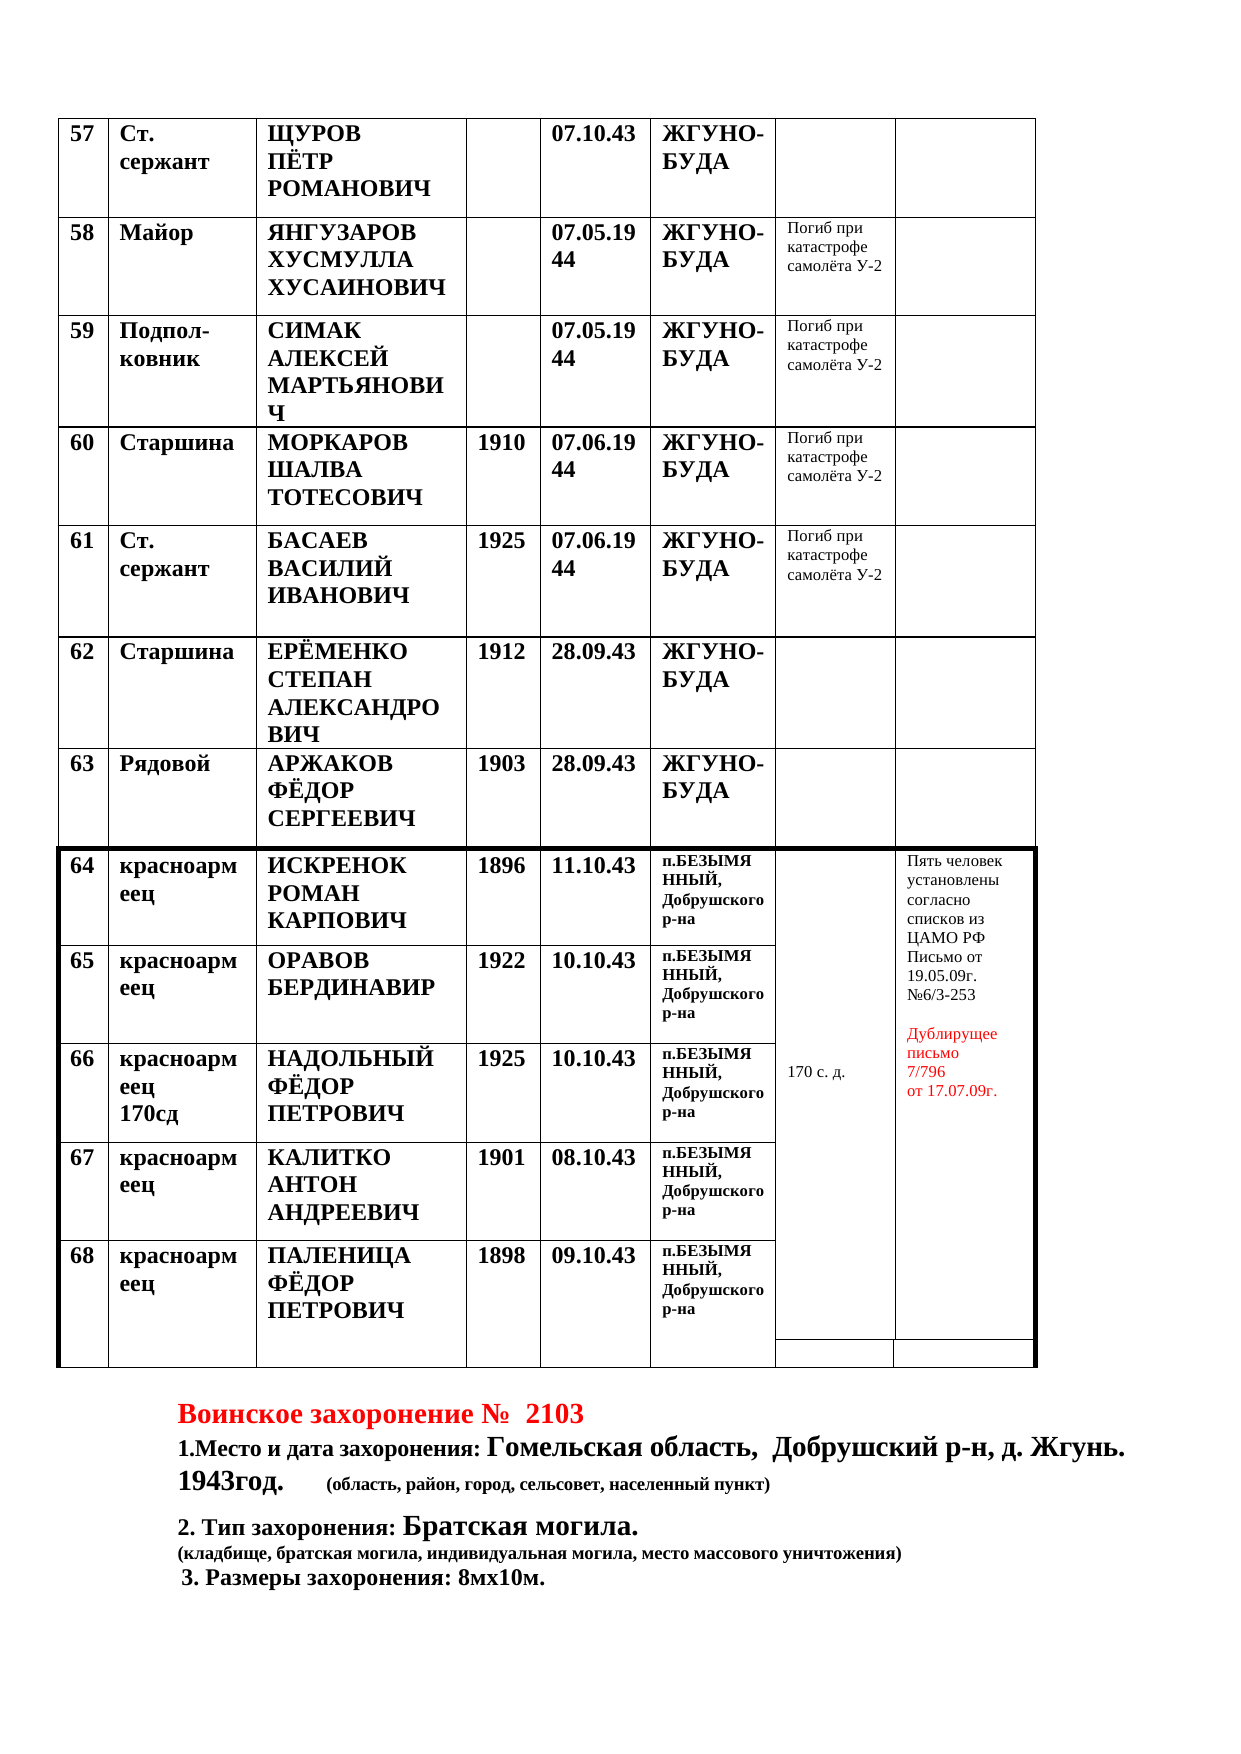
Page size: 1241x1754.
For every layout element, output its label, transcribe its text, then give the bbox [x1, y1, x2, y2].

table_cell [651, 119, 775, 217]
text 2. Тип захоронения: Братская могила. [177, 1508, 1152, 1542]
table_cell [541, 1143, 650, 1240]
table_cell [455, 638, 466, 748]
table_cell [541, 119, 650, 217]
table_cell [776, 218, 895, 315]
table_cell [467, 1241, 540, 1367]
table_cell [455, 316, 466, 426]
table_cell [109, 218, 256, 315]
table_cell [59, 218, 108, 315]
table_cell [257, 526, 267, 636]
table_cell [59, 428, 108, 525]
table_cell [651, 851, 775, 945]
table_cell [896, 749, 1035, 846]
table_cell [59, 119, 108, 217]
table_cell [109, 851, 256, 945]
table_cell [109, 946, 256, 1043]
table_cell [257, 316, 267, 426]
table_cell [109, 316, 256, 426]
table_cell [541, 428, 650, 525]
text 1.Место и дата захоронения: Гомельская область, Добрушский р-н, д. Жгунь. 1943год. (область, район, город, сельсовет, населенный пункт) [177, 1429, 1152, 1496]
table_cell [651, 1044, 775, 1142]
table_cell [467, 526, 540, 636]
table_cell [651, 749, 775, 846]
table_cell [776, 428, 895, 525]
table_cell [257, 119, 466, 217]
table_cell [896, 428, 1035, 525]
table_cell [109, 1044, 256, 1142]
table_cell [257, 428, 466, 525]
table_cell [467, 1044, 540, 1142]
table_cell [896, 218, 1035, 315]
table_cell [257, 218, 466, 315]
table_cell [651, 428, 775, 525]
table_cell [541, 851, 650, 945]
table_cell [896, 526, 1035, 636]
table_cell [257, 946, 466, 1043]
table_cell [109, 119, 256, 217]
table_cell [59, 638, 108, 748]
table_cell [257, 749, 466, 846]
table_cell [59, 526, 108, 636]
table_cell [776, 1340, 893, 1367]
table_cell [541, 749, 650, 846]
text (кладбище, братская могила, индивидуальная могила, место массового уничтожения) [177, 1542, 1152, 1563]
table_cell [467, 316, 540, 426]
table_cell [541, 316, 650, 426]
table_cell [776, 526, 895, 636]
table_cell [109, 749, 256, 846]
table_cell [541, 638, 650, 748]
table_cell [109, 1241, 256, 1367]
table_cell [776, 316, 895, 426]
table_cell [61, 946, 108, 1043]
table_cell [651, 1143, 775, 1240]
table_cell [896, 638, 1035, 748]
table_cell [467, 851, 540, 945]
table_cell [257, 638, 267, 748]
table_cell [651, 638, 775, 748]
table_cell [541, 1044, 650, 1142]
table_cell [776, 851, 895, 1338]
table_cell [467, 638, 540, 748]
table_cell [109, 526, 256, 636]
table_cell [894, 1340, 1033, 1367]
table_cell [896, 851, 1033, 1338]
text Воинское захоронение № 2103 [177, 1396, 1152, 1429]
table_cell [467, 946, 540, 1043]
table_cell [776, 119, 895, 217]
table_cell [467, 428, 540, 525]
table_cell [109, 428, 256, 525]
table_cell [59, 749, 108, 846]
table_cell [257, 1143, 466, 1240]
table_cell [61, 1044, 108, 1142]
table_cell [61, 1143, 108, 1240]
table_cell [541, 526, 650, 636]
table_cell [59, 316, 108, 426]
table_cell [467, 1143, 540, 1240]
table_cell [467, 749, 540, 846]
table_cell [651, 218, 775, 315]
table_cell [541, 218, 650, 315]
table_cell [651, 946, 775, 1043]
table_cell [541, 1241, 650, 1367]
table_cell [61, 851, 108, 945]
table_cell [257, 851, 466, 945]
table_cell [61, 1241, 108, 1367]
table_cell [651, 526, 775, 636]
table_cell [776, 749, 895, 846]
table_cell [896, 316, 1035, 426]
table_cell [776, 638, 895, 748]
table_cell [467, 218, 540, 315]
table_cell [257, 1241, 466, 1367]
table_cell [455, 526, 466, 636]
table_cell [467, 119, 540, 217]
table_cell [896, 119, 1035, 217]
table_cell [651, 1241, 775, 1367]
text 3. Размеры захоронения: 8мх10м. [181, 1563, 1152, 1591]
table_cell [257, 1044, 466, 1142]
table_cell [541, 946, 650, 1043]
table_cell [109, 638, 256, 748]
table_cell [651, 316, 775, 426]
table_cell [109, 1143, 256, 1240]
